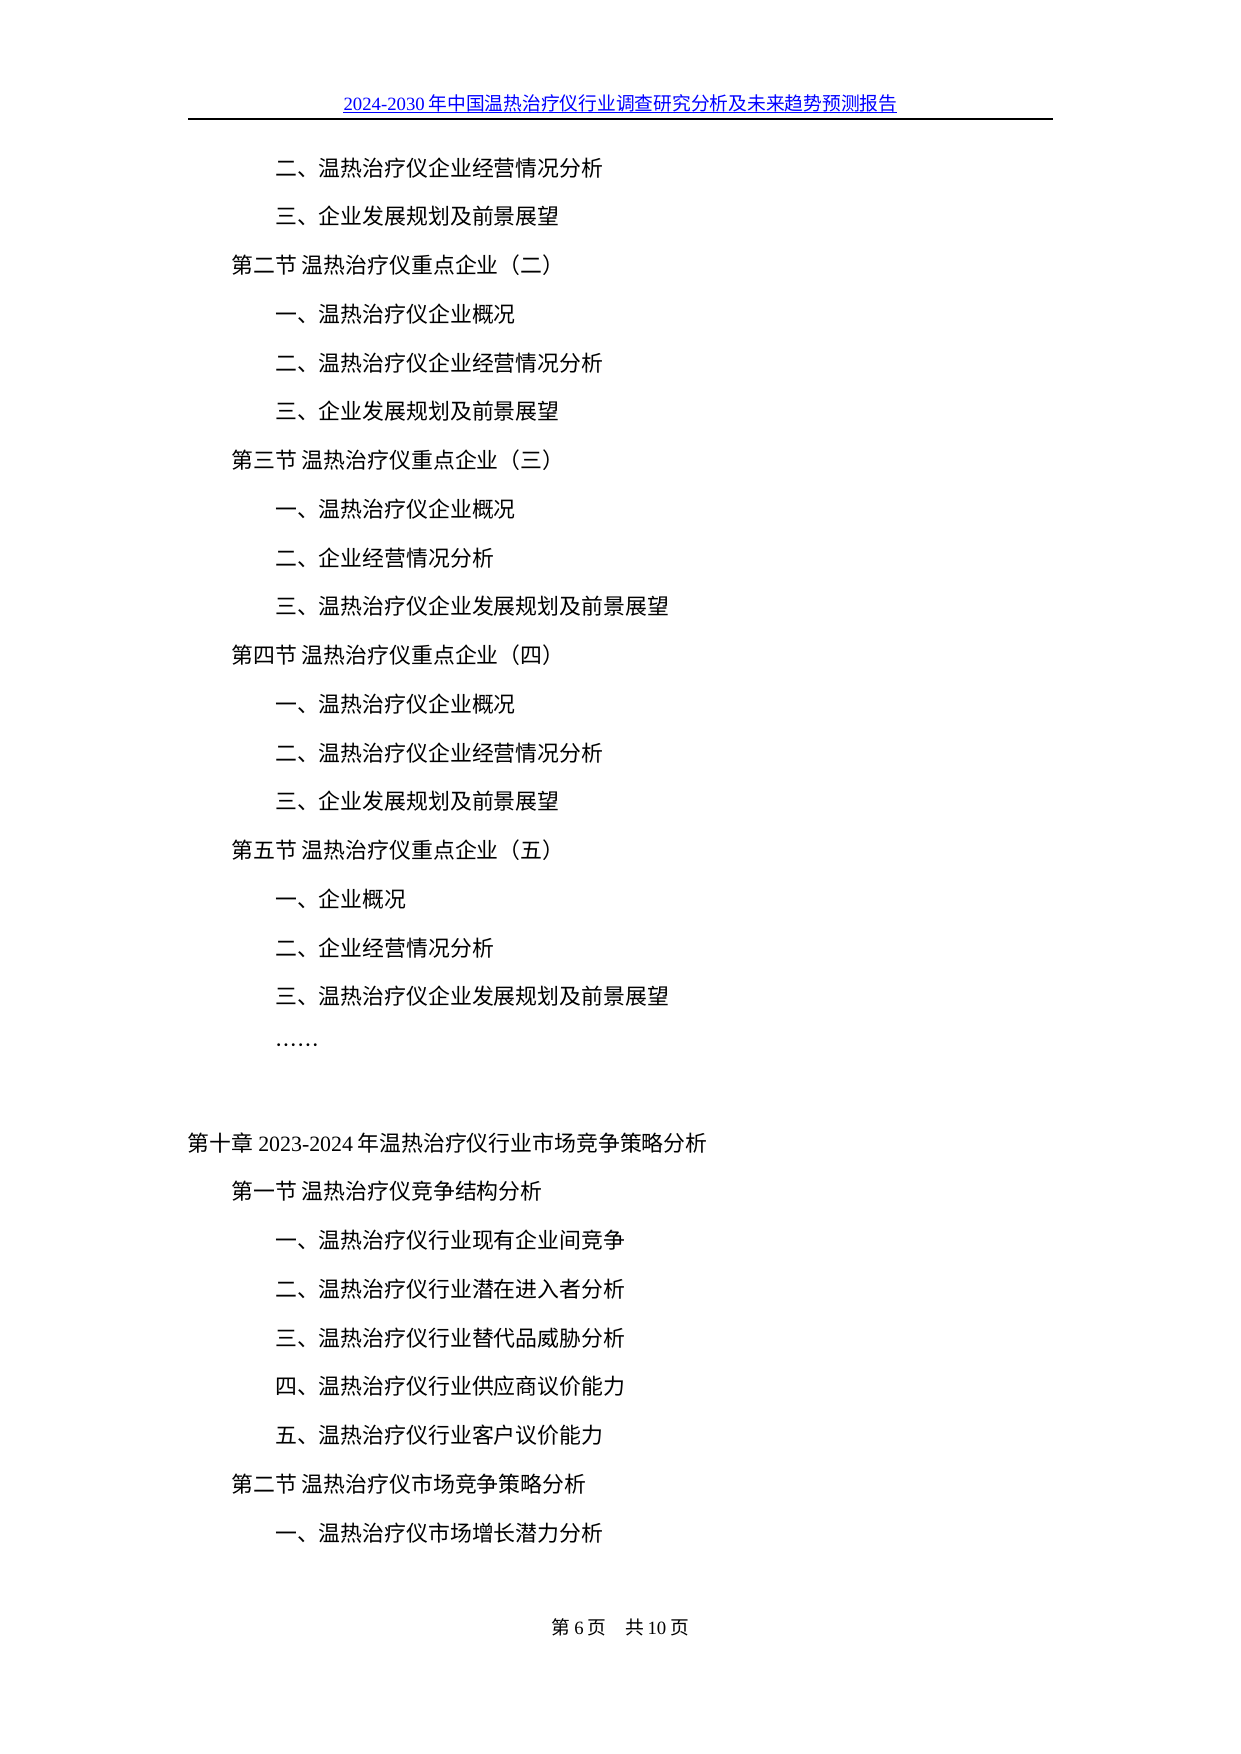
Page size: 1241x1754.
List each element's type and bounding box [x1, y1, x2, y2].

text [187, 150, 1053, 1548]
